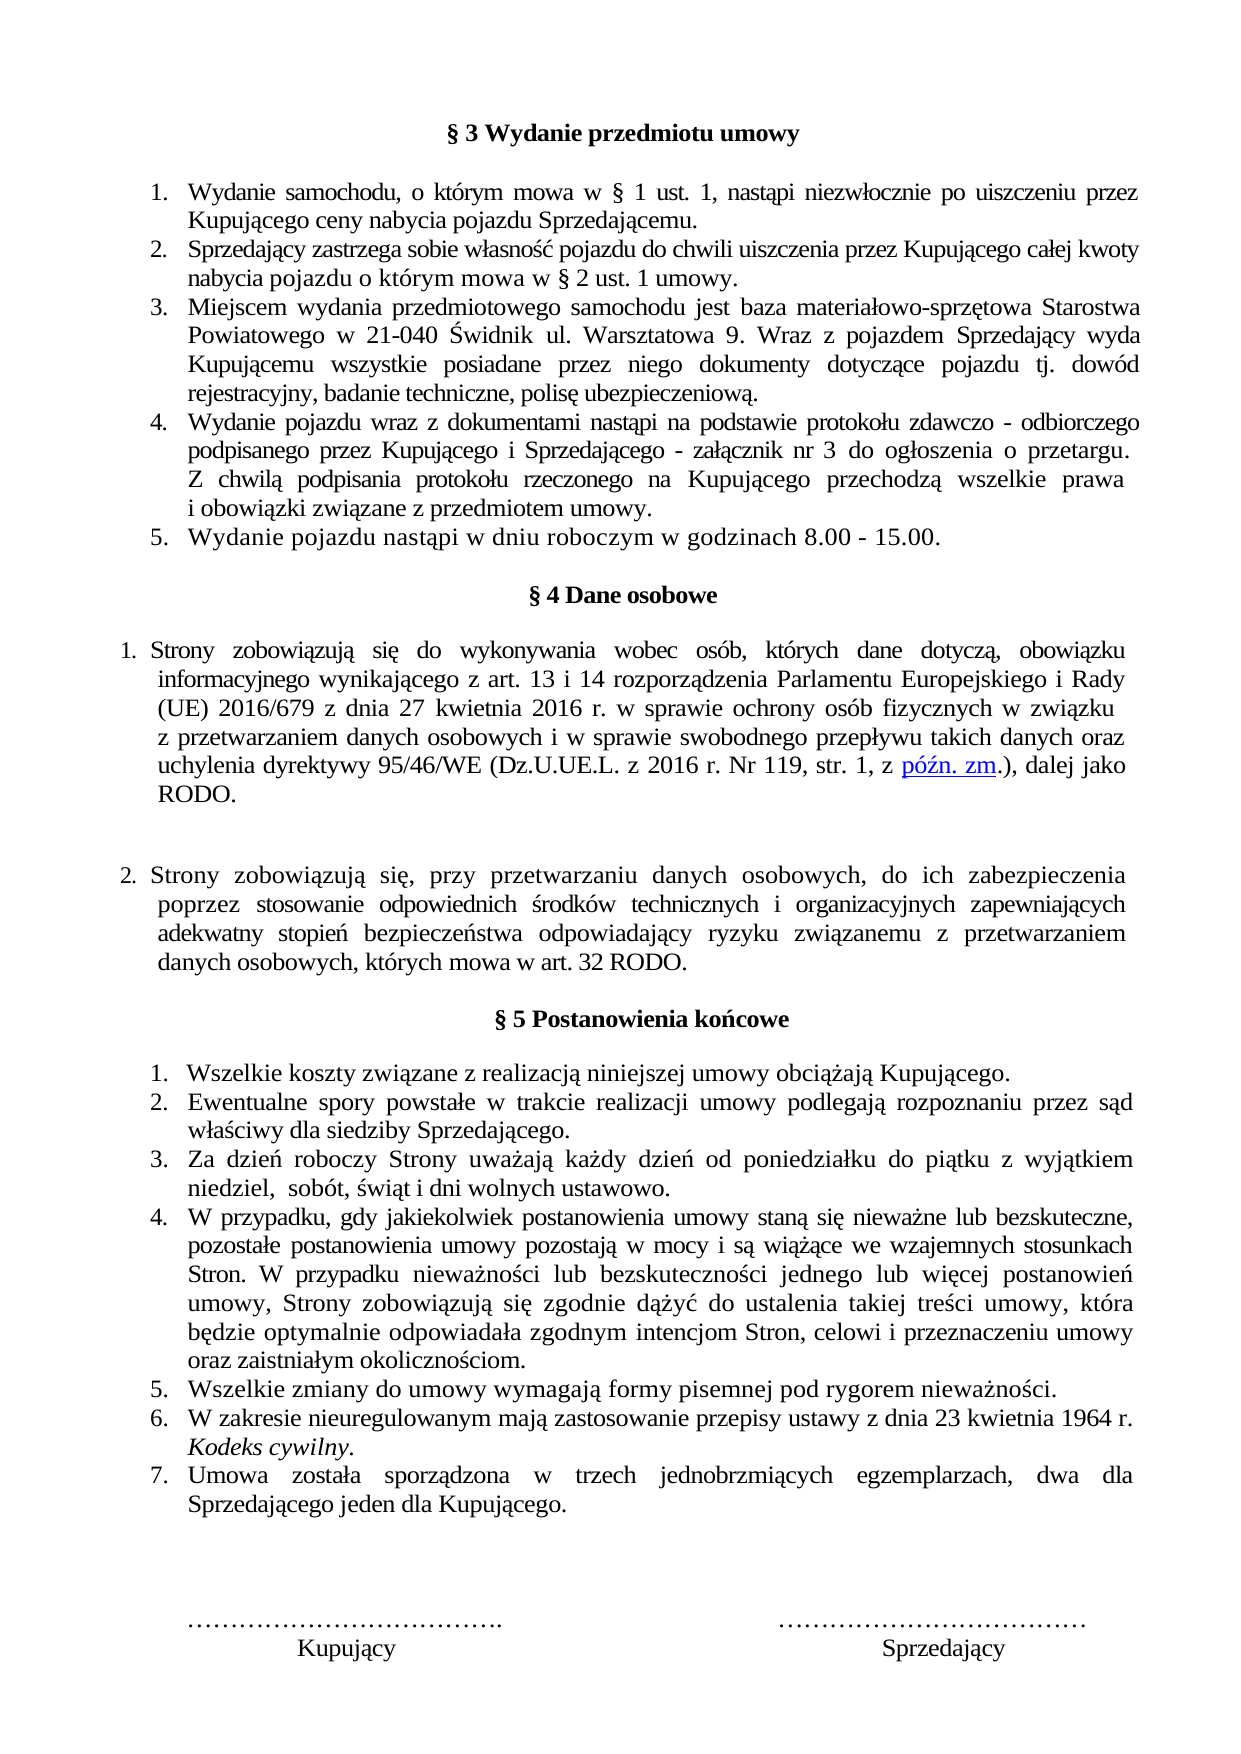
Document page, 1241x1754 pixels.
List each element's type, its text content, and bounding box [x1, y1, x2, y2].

list Wydanie samochodu, o którym mowa w § 1 ust. 1, nastąpi niezwłocznie po uiszczeniu przez Kupującego ceny nabycia pojazdu Sprzedającemu. [150, 177, 1141, 234]
text § 4 Dane osobowe [112, 581, 1134, 609]
list Za dzień roboczy Strony uważają każdy dzień od poniedziałku do piątku z wyjątkiem niedziel, sobót, świąt i dni wolnych ustawowo. [150, 1144, 1134, 1202]
text ………………………………. ……………………………… [112, 1604, 1134, 1633]
list Strony zobowiązują się do wykonywania wobec osób, których dane dotyczą, obowiązku informacyjnego wynikającego z art. 13 i 14 rozporządzenia Parlamentu Europejskiego i Rady (UE) 2016/679 z dnia 27 kwietnia 2016 r. w sprawie ochrony osób fizycznych w związku z przetwarzaniem danych osobowych i w sprawie swobodnego przepływu takich danych oraz uchylenia dyrektywy 95/46/WE (Dz.U.UE.L. z 2016 r. Nr 119, str. 1, z późn. zm.), dalej jako RODO. [120, 636, 1126, 808]
list Miejscem wydania przedmiotowego samochodu jest baza materiałowo-sprzętowa Starostwa Powiatowego w 21-040 Świdnik ul. Warsztatowa 9. Wraz z pojazdem Sprzedający wyda Kupującemu wszystkie posiadane przez niego dokumenty dotyczące pojazdu tj. dowód rejestracyjny, badanie techniczne, polisę ubezpieczeniową. [150, 292, 1141, 407]
list Ewentualne spory powstałe w trakcie realizacji umowy podlegają rozpoznaniu przez sąd właściwy dla siedziby Sprzedającego. [150, 1087, 1134, 1144]
list Wydanie pojazdu nastąpi w dniu roboczym w godzinach 8.00 - 15.00. [150, 522, 1141, 551]
list Strony zobowiązują się, przy przetwarzaniu danych osobowych, do ich zabezpieczenia poprzez stosowanie odpowiednich środków technicznych i organizacyjnych zapewniających adekwatny stopień bezpieczeństwa odpowiadający ryzyku związanemu z przetwarzaniem danych osobowych, których mowa w art. 32 RODO. [120, 861, 1126, 976]
text Kupujący Sprzedający [112, 1633, 1134, 1662]
list W przypadku, gdy jakiekolwiek postanowienia umowy staną się nieważne lub bezskuteczne, pozostałe postanowienia umowy pozostają w mocy i są wiążące we wzajemnych stosunkach Stron. W przypadku nieważności lub bezskuteczności jednego lub więcej postanowień umowy, Strony zobowiązują się zgodnie dążyć do ustalenia takiej treści umowy, która będzie optymalnie odpowiadała zgodnym intencjom Stron, celowi i przeznaczeniu umowy oraz zaistniałym okolicznościom. [150, 1202, 1134, 1374]
list Umowa została sporządzona w trzech jednobrzmiących egzemplarzach, dwa dla Sprzedającego jeden dla Kupującego. [150, 1461, 1134, 1518]
list Wydanie pojazdu wraz z dokumentami nastąpi na podstawie protokołu zdawczo - odbiorczego podpisanego przez Kupującego i Sprzedającego - załącznik nr 3 do ogłoszenia o przetargu. Z chwilą podpisania protokołu rzeczonego na Kupującego przechodzą wszelkie prawa i obowiązki związane z przedmiotem umowy. [150, 407, 1141, 522]
list Wszelkie koszty związane z realizacją niniejszej umowy obciążają Kupującego. [150, 1058, 1134, 1087]
text § 3 Wydanie przedmiotu umowy [112, 118, 1134, 147]
list Sprzedający zastrzega sobie własność pojazdu do chwili uiszczenia przez Kupującego całej kwoty nabycia pojazdu o którym mowa w § 2 ust. 1 umowy. [150, 234, 1141, 292]
list W zakresie nieuregulowanym mają zastosowanie przepisy ustawy z dnia 23 kwietnia 1964 r. Kodeks cywilny. [150, 1403, 1134, 1461]
list Wszelkie zmiany do umowy wymagają formy pisemnej pod rygorem nieważności. [150, 1374, 1134, 1403]
text § 5 Postanowienia końcowe [157, 1004, 1126, 1033]
